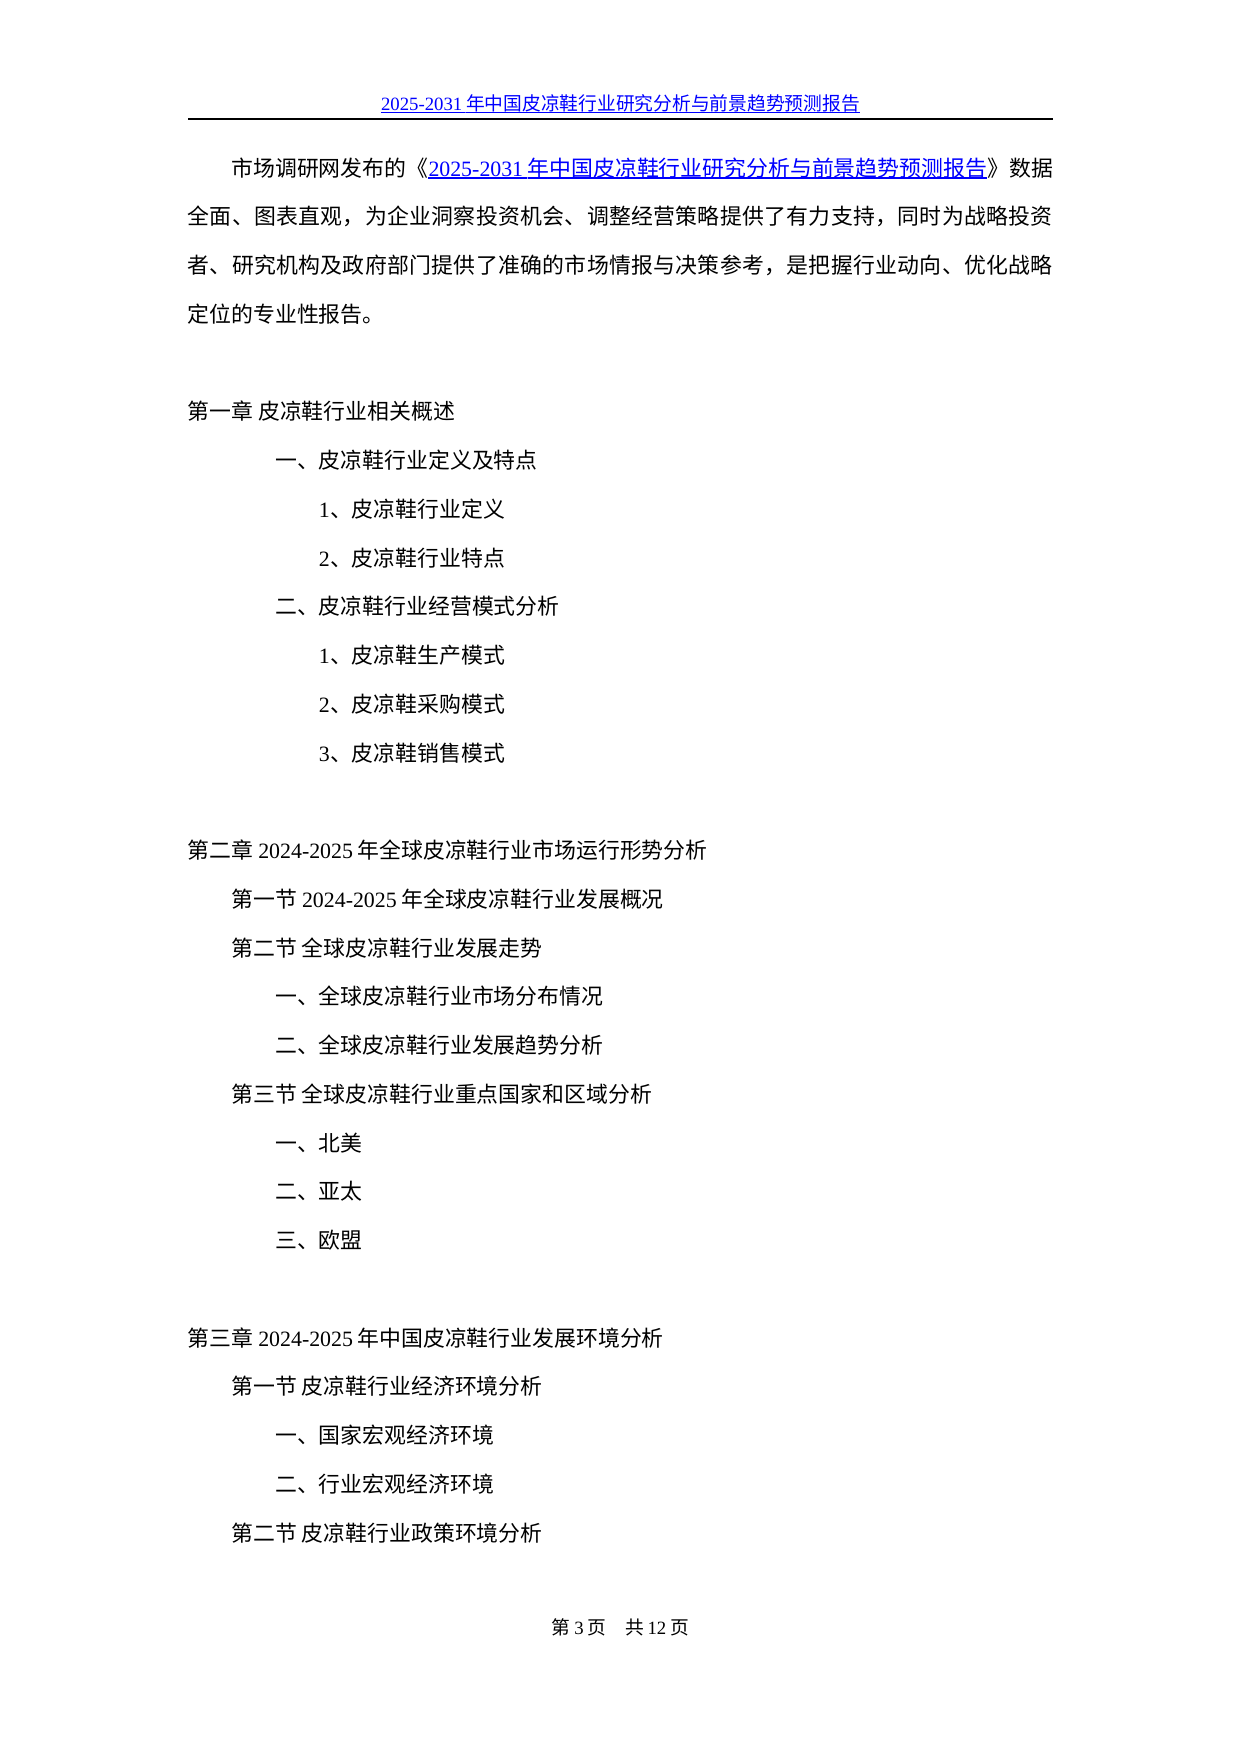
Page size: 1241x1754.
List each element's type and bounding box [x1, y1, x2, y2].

text [187, 150, 1053, 1548]
